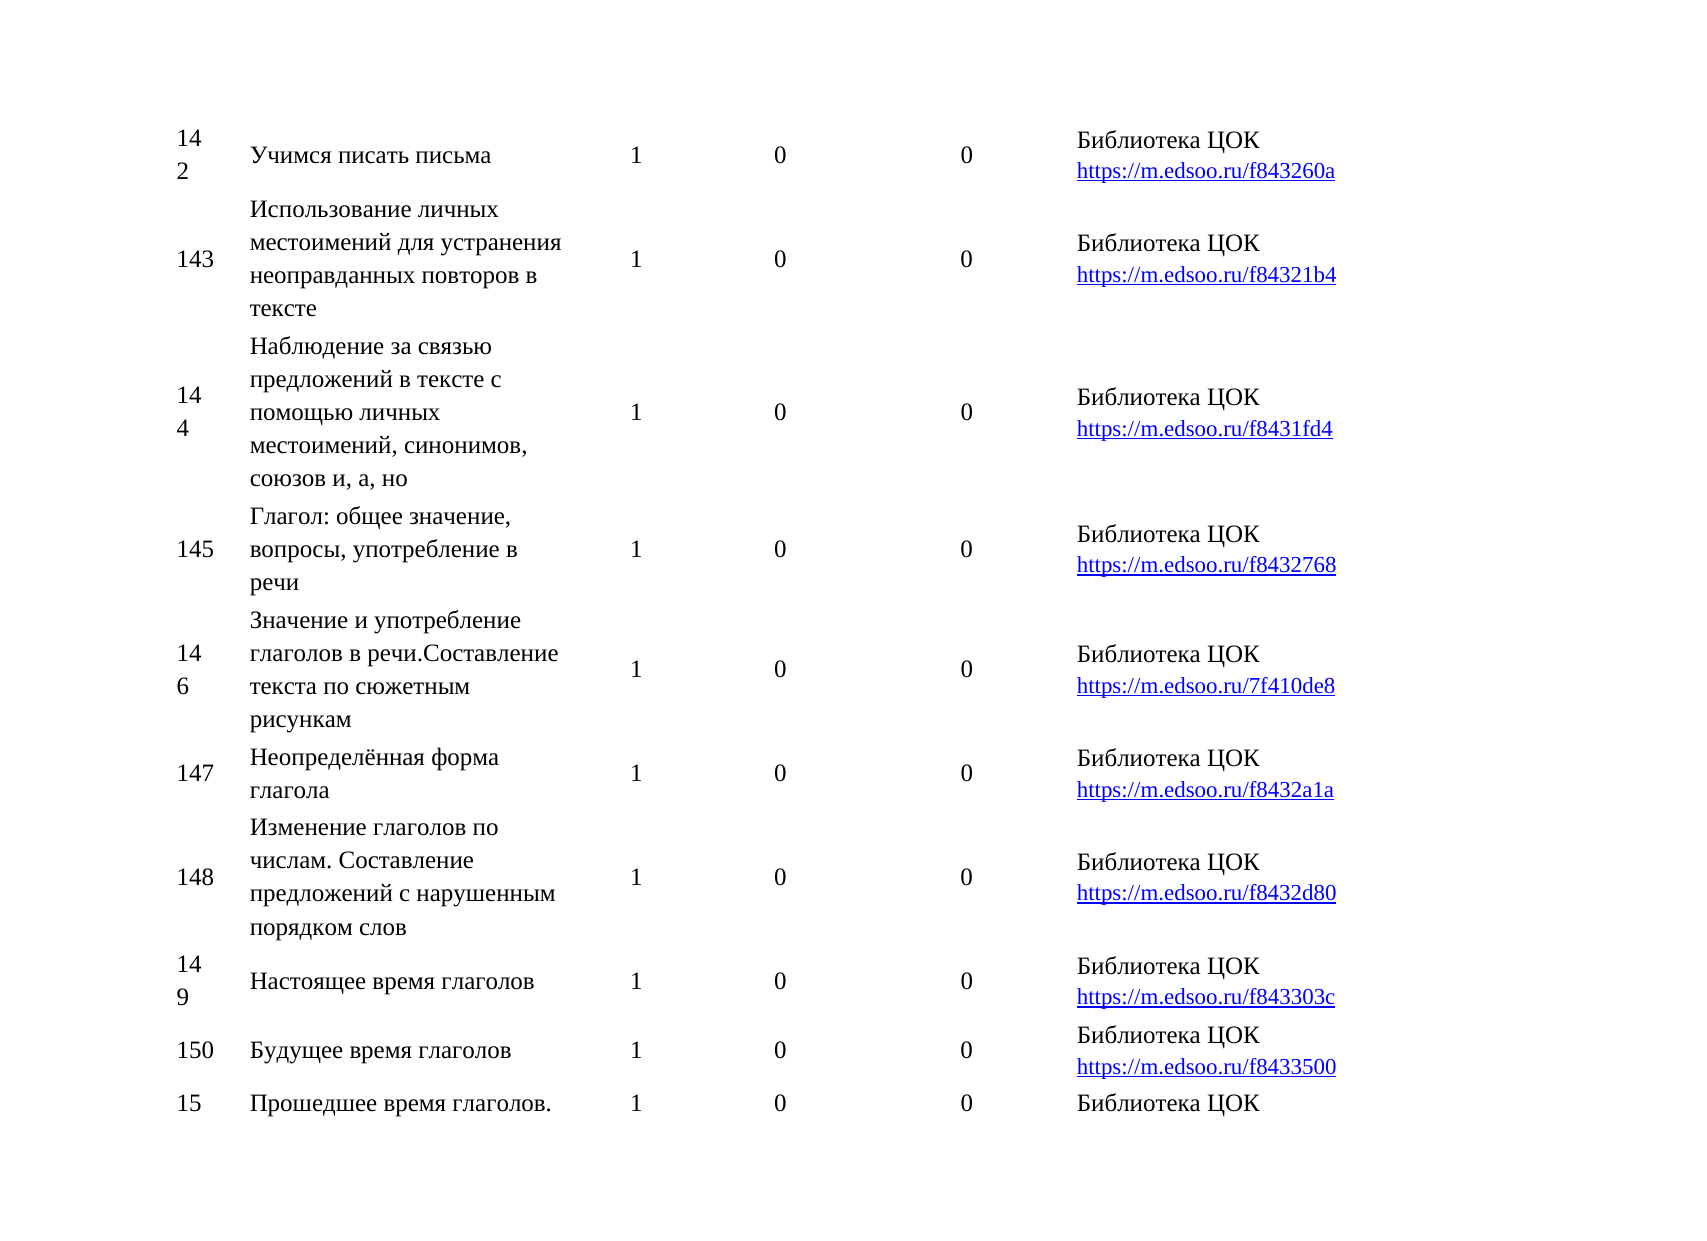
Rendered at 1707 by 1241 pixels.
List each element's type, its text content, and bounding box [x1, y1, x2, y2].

table_header Библиотека ЦОК https://m.edsoo.ru/f8432768 [1052, 496, 1348, 599]
table_header 0 [680, 1083, 861, 1121]
table_header 1 [573, 189, 679, 326]
table_header Библиотека ЦОК https://m.edsoo.ru/f843260a [1052, 118, 1346, 189]
table_header 147 [166, 736, 225, 807]
table_header Библиотека ЦОК https://m.edsoo.ru/f84321b4 [1052, 189, 1348, 326]
table_header 0 [861, 118, 1052, 189]
table_header 0 [861, 807, 1052, 944]
table_header Библиотека ЦОК https://m.edsoo.ru/f8431fd4 [1052, 326, 1344, 496]
table_header 0 [861, 600, 1052, 736]
table_header Библиотека ЦОК https://m.edsoo.ru/f8432d80 [1052, 807, 1348, 944]
table_header Библиотека ЦОК https://m.edsoo.ru/7f410de8 [1052, 600, 1346, 736]
table_header 0 [680, 326, 861, 496]
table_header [225, 1083, 573, 1121]
table_header Глагол: общее значение, вопросы, употребление в речи [225, 496, 573, 599]
table_header Будущее время глаголов [225, 1015, 573, 1083]
table_header 0 [680, 189, 861, 326]
table_header 149 [166, 944, 225, 1015]
table_header 144 [166, 326, 225, 496]
table_header 0 [679, 736, 861, 807]
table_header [1052, 1083, 1346, 1121]
table_header 0 [680, 496, 861, 599]
table_header 1 [573, 1015, 679, 1083]
table_header 1 [573, 944, 679, 1015]
table_header 151 [166, 1083, 225, 1121]
table_header 150 [166, 1015, 225, 1083]
table_header 1 [573, 807, 679, 944]
table_header Изменение глаголов по числам. Составление предложений с нарушенным порядком слов [225, 807, 573, 944]
table_header 1 [573, 118, 679, 189]
table_header 0 [680, 807, 861, 944]
table_header 0 [861, 326, 1052, 496]
table_header 0 [861, 944, 1052, 1015]
table_header Значение и употребление глаголов в речи.Составление текста по сюжетным рисункам [225, 600, 573, 736]
table_header 0 [861, 496, 1052, 599]
table_header 1 [573, 326, 679, 496]
table_header 0 [680, 118, 861, 189]
table_header Наблюдение за связью предложений в тексте с помощью личных местоимений, синонимов, союзов и, а, но [225, 326, 573, 496]
table_header 1 [573, 600, 679, 736]
table_header 148 [166, 807, 225, 944]
table_header 0 [680, 944, 861, 1015]
table_header 0 [861, 1015, 1052, 1083]
table_header Библиотека ЦОК https://m.edsoo.ru/f8433500 [1052, 1015, 1348, 1083]
table_header 0 [861, 736, 1052, 807]
table_header Настоящее время глаголов [225, 944, 573, 1015]
table_header Неопределённая форма глагола [225, 736, 573, 807]
table_header 146 [166, 600, 225, 736]
table_header 142 [166, 118, 225, 189]
table_header Библиотека ЦОК https://m.edsoo.ru/f8432a1a [1052, 736, 1345, 807]
table_header Учимся писать письма [225, 118, 573, 189]
table_header 1 [573, 496, 679, 599]
table_header 1 [573, 1083, 679, 1121]
table_header 0 [680, 600, 861, 736]
table_header 0 [861, 189, 1052, 326]
table_header 0 [861, 1083, 1052, 1121]
table_header 0 [680, 1015, 861, 1083]
table_header 143 [166, 189, 225, 326]
table_header Библиотека ЦОК https://m.edsoo.ru/f843303c [1052, 944, 1346, 1015]
table_header 1 [574, 736, 679, 807]
table_header Использование личных местоимений для устранения неоправданных повторов в тексте [225, 189, 573, 326]
table_header 145 [166, 496, 225, 599]
